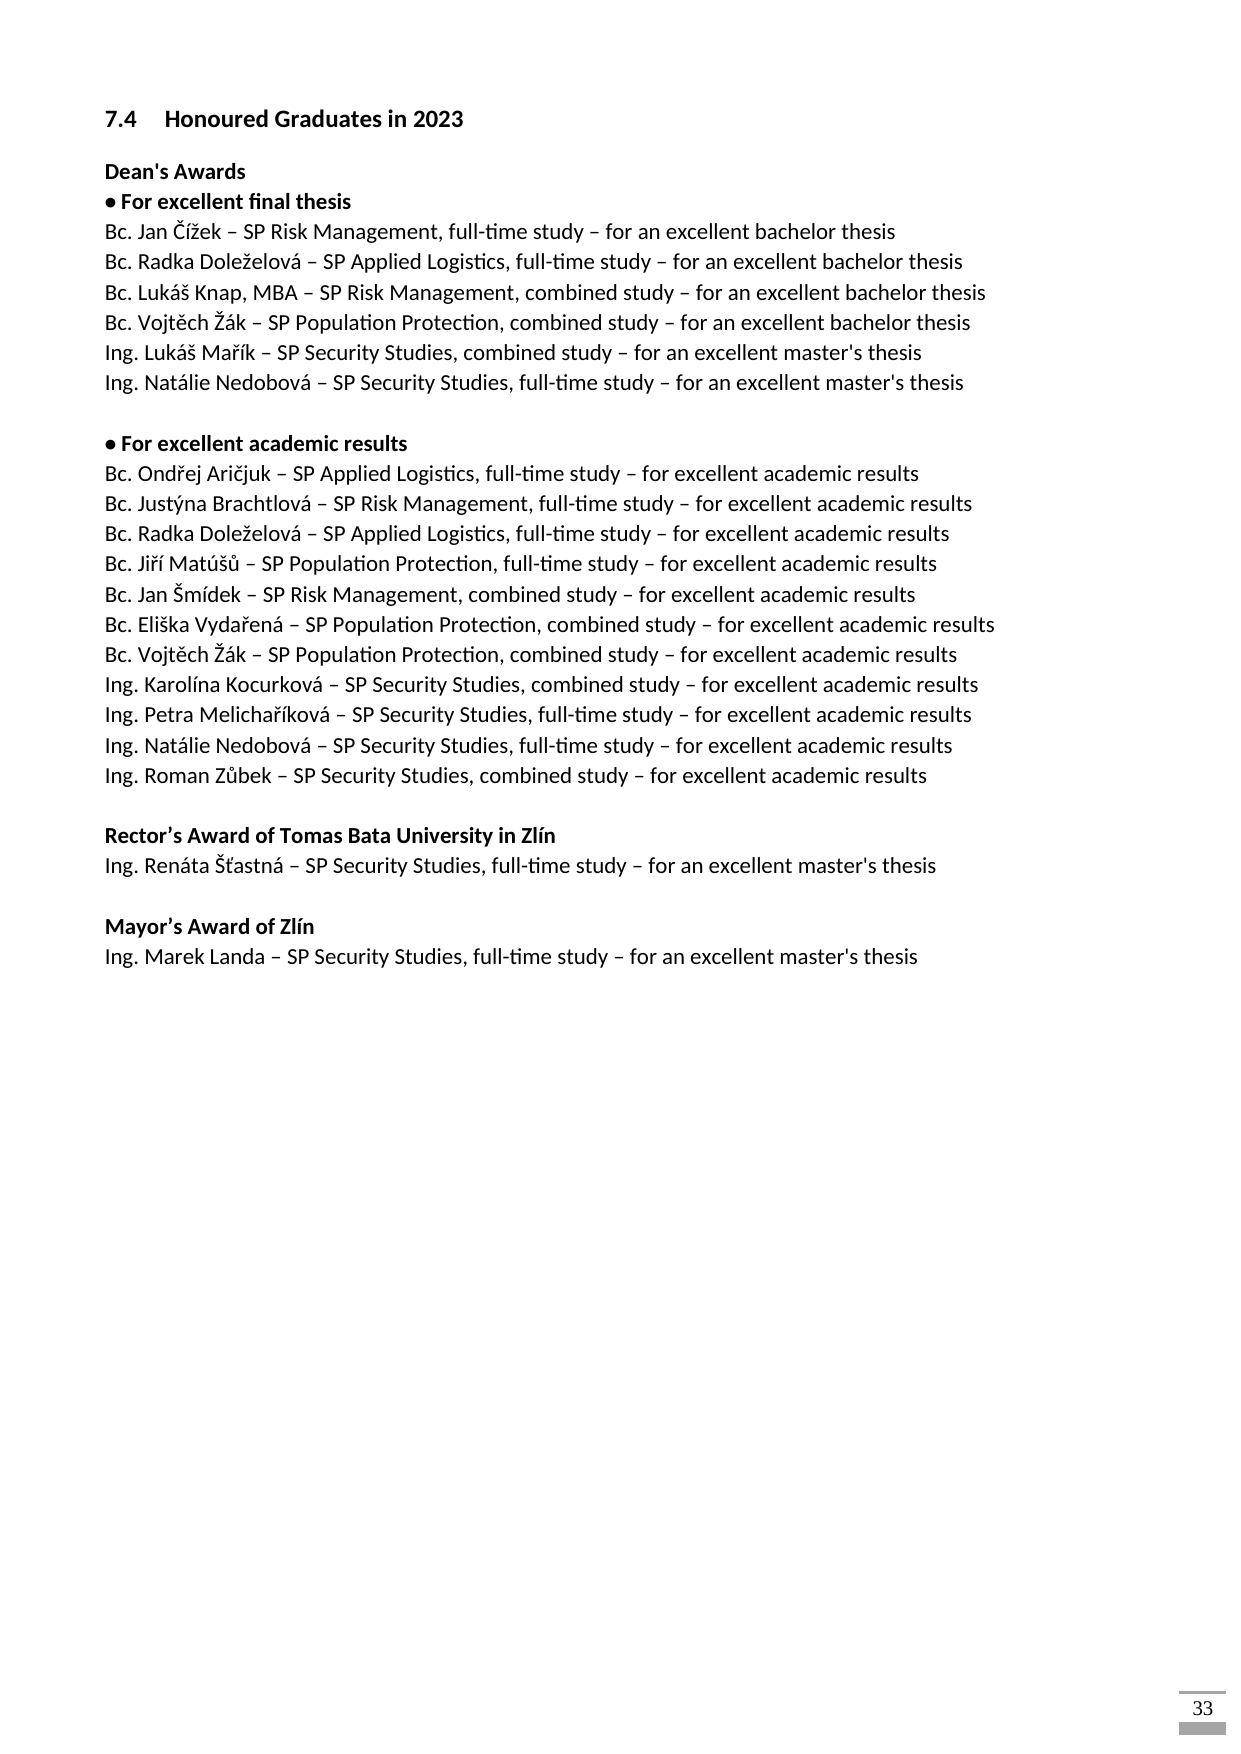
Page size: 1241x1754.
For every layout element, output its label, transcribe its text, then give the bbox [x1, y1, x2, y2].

text • For excellent academic results Bc. Ondřej Aričjuk – SP Applied Logistics, full-time study – for excellent academic results Bc. Justýna Brachtlová – SP Risk Management, full-time study – for excellent academic results Bc. Radka Doleželová – SP Applied Logistics, full-time study – for excellent academic results Bc. Jiří Matúšů – SP Population Protection, full-time study – for excellent academic results Bc. Jan Šmídek – SP Risk Management, combined study – for excellent academic results Bc. Eliška Vydařená – SP Population Protection, combined study – for excellent academic results Bc. Vojtěch Žák – SP Population Protection, combined study – for excellent academic results Ing. Karolína Kocurková – SP Security Studies, combined study – for excellent academic results Ing. Petra Melichaříková – SP Security Studies, full-time study – for excellent academic results Ing. Natálie Nedobová – SP Security Studies, full-time study – for excellent academic results Ing. Roman Zůbek – SP Security Studies, combined study – for excellent academic results [104, 429, 1165, 789]
text Dean's Awards • For excellent final thesis Bc. Jan Čížek – SP Risk Management, full-time study – for an excellent bachelor thesis Bc. Radka Doleželová – SP Applied Logistics, full-time study – for an excellent bachelor thesis Bc. Lukáš Knap, MBA – SP Risk Management, combined study – for an excellent bachelor thesis Bc. Vojtěch Žák – SP Population Protection, combined study – for an excellent bachelor thesis Ing. Lukáš Mařík – SP Security Studies, combined study – for an excellent master's thesis Ing. Natálie Nedobová – SP Security Studies, full-time study – for an excellent master's thesis [104, 157, 1165, 396]
subtitle Honoured Graduates in 2023 [104, 103, 1165, 134]
text Rector’s Award of Tomas Bata University in Zlín Ing. Renáta Šťastná – SP Security Studies, full-time study – for an excellent master's thesis [104, 821, 1165, 880]
text Mayor’s Award of Zlín Ing. Marek Landa – SP Security Studies, full-time study – for an excellent master's thesis [104, 912, 1165, 970]
